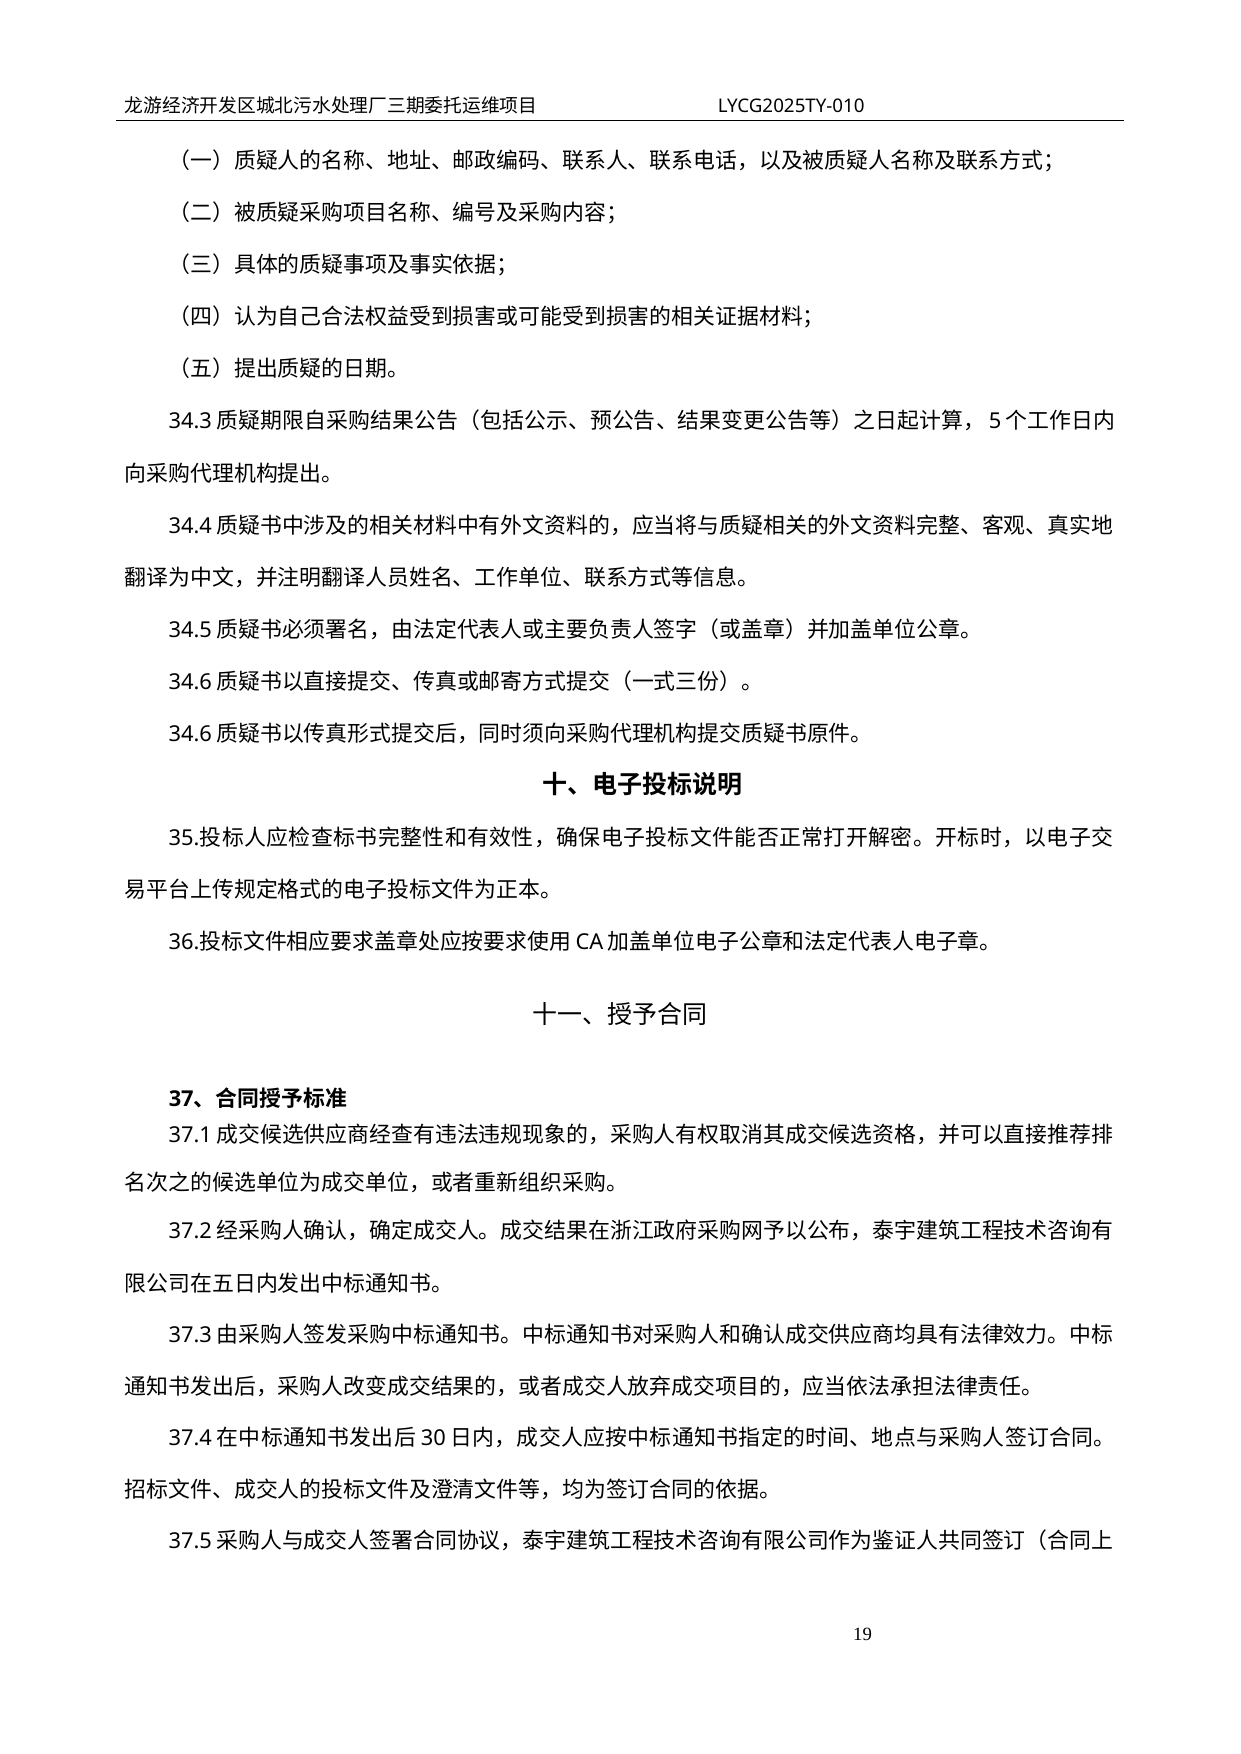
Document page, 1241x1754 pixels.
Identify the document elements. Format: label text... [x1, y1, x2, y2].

text 37.2经采购人确认，确定成交人。成交结果在浙江政府采购网予以公布，泰宇建筑工程技术咨询有限公司在五日内发出中标通知书。 [124, 1212, 1116, 1299]
text 34.3质疑期限自采购结果公告（包括公示、预公告、结果变更公告等）之日起计算，5个工作日内向采购代理机构提出。 [124, 387, 1116, 491]
text 十、电子投标说明 [124, 752, 1116, 804]
text 34.4质疑书中涉及的相关材料中有外文资料的，应当将与质疑相关的外文资料完整、客观、真实地翻译为中文，并注明翻译人员姓名、工作单位、联系方式等信息。 [124, 491, 1116, 596]
text 34.6质疑书以传真形式提交后，同时须向采购代理机构提交质疑书原件。 [124, 700, 1116, 752]
text 37.4在中标通知书发出后30日内，成交人应按中标通知书指定的时间、地点与采购人签订合同。招标文件、成交人的投标文件及澄清文件等，均为签订合同的依据。 [124, 1418, 1116, 1505]
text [124, 1521, 1116, 1556]
text （五）提出质疑的日期。 [124, 335, 1116, 387]
text （一）质疑人的名称、地址、邮政编码、联系人、联系电话，以及被质疑人名称及联系方式； [124, 127, 1116, 179]
text （二）被质疑采购项目名称、编号及采购内容； [124, 179, 1116, 231]
text 35.投标人应检查标书完整性和有效性，确保电子投标文件能否正常打开解密。开标时，以电子交易平台上传规定格式的电子投标文件为正本。 [124, 804, 1116, 908]
text 34.6质疑书以直接提交、传真或邮寄方式提交（一式三份）。 [124, 648, 1116, 700]
text 37、合同授予标准 [124, 1065, 1116, 1117]
text （四）认为自己合法权益受到损害或可能受到损害的相关证据材料； [124, 283, 1116, 335]
text 36.投标文件相应要求盖章处应按要求使用CA加盖单位电子公章和法定代表人电子章。 [124, 908, 1116, 960]
text 37.1成交候选供应商经查有违法违规现象的，采购人有权取消其成交候选资格，并可以直接推荐排名次之的候选单位为成交单位，或者重新组织采购。 [124, 1117, 1116, 1196]
text （三）具体的质疑事项及事实依据； [124, 231, 1116, 283]
subtitle 十一、授予合同 [124, 978, 1116, 1047]
text 37.3由采购人签发采购中标通知书。中标通知书对采购人和确认成交供应商均具有法律效力。中标通知书发出后，采购人改变成交结果的，或者成交人放弃成交项目的，应当依法承担法律责任。 [124, 1315, 1116, 1402]
text 34.5质疑书必须署名，由法定代表人或主要负责人签字（或盖章）并加盖单位公章。 [124, 596, 1116, 648]
